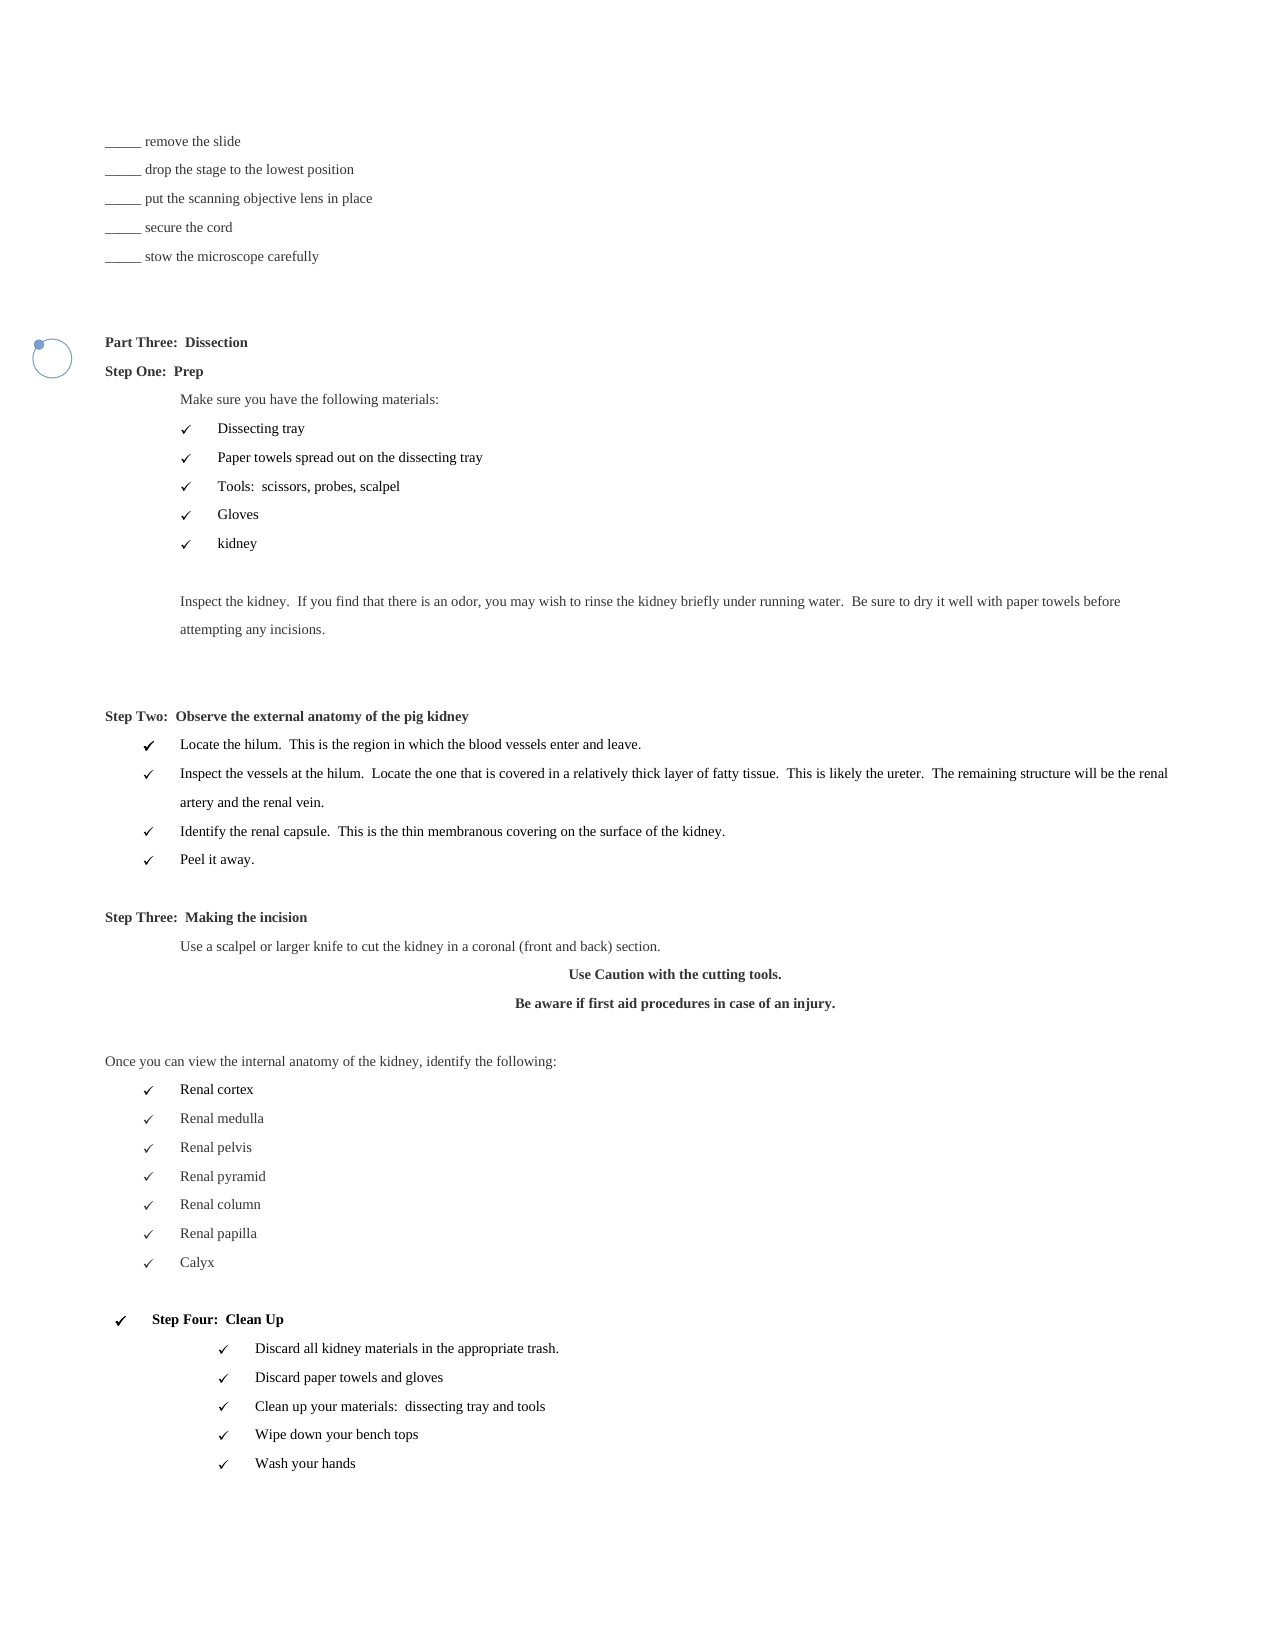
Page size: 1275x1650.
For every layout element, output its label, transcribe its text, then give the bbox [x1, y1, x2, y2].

list Clean up your materials: dissecting tray and tools [217, 1397, 1170, 1426]
list Renal pyramid [142, 1167, 1170, 1196]
text Once you can view the internal anatomy of the kidney, identify the following: [105, 1052, 1170, 1081]
list Identify the renal capsule. This is the thin membranous covering on the surface of the kidney. [142, 822, 1170, 851]
list Renal cortex [142, 1081, 1170, 1110]
list Calyx [142, 1254, 1170, 1282]
list Step Four: Clean Up [114, 1311, 1170, 1340]
text _____ put the scanning objective lens in place [105, 190, 1170, 219]
text Make sure you have the following materials: [105, 391, 1170, 420]
text _____ stow the microscope carefully [105, 247, 1170, 276]
list Gloves [180, 506, 1170, 535]
list Renal medulla [142, 1110, 1170, 1139]
text _____ remove the slide [105, 132, 1170, 161]
list Renal pelvis [142, 1139, 1170, 1167]
text Use a scalpel or larger knife to cut the kidney in a coronal (front and back) section. [105, 937, 1170, 966]
text _____ secure the cord [105, 219, 1170, 247]
text Inspect the kidney. If you find that there is an odor, you may wish to rinse the kidney briefly under running water. Be sure to dry it well with paper towels before attempting any incisions. [180, 592, 1170, 650]
text Step One: Prep [105, 362, 1170, 391]
list Renal papilla [142, 1225, 1170, 1254]
text Step Two: Observe the external anatomy of the pig kidney [105, 707, 1170, 736]
list Renal column [142, 1196, 1170, 1225]
text Part Three: Dissection [105, 334, 1170, 362]
list Dissecting tray [180, 420, 1170, 449]
list Wipe down your bench tops [217, 1426, 1170, 1455]
text Use Caution with the cutting tools. [180, 966, 1170, 995]
text _____ drop the stage to the lowest position [105, 161, 1170, 190]
text Step Three: Making the incision [105, 909, 1170, 937]
list Locate the hilum. This is the region in which the blood vessels enter and leave. [142, 736, 1170, 765]
list Discard paper towels and gloves [217, 1369, 1170, 1397]
list Peel it away. [142, 851, 1170, 880]
list kidney [180, 535, 1170, 564]
text Be aware if first aid procedures in case of an injury. [180, 995, 1170, 1024]
list Inspect the vessels at the hilum. Locate the one that is covered in a relatively thick layer of fatty tissue. This is likely the ureter. The remaining structure will be the renal artery and the renal vein. [142, 765, 1170, 822]
list Tools: scissors, probes, scalpel [180, 477, 1170, 506]
list Discard all kidney materials in the appropriate trash. [217, 1340, 1170, 1369]
list Paper towels spread out on the dissecting tray [180, 449, 1170, 477]
list Wash your hands [217, 1455, 1170, 1484]
